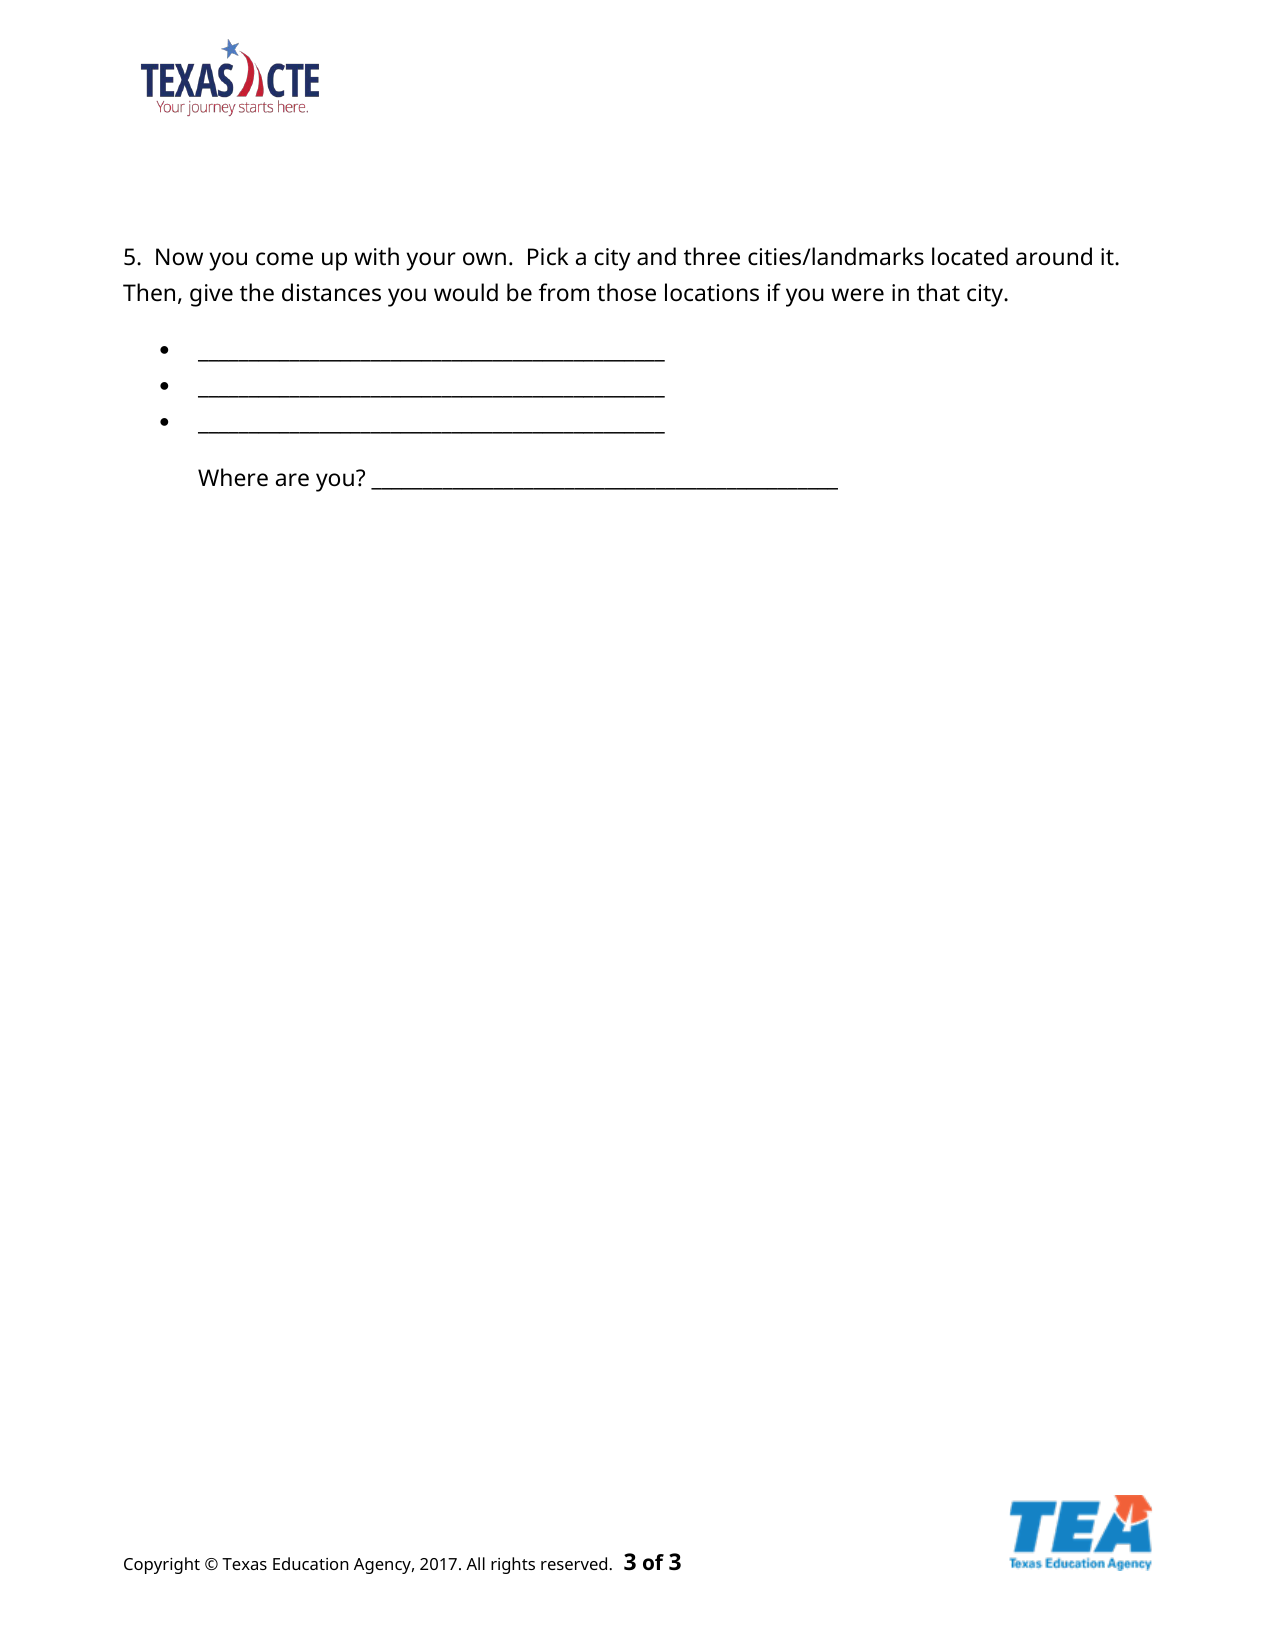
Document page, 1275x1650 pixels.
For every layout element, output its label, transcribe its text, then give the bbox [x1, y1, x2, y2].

picture [122, 28, 338, 127]
list ______________________________________________ [160, 406, 1152, 437]
picture [1009, 1495, 1153, 1571]
list ______________________________________________ [160, 334, 1152, 365]
text 5. Now you come up with your own. Pick a city and three cities/landmarks located around it. Then, give the distances you would be from those locations if you were in that city. [123, 241, 1152, 308]
list ______________________________________________ [160, 370, 1152, 401]
text Where are you? ______________________________________________ [123, 462, 1152, 494]
